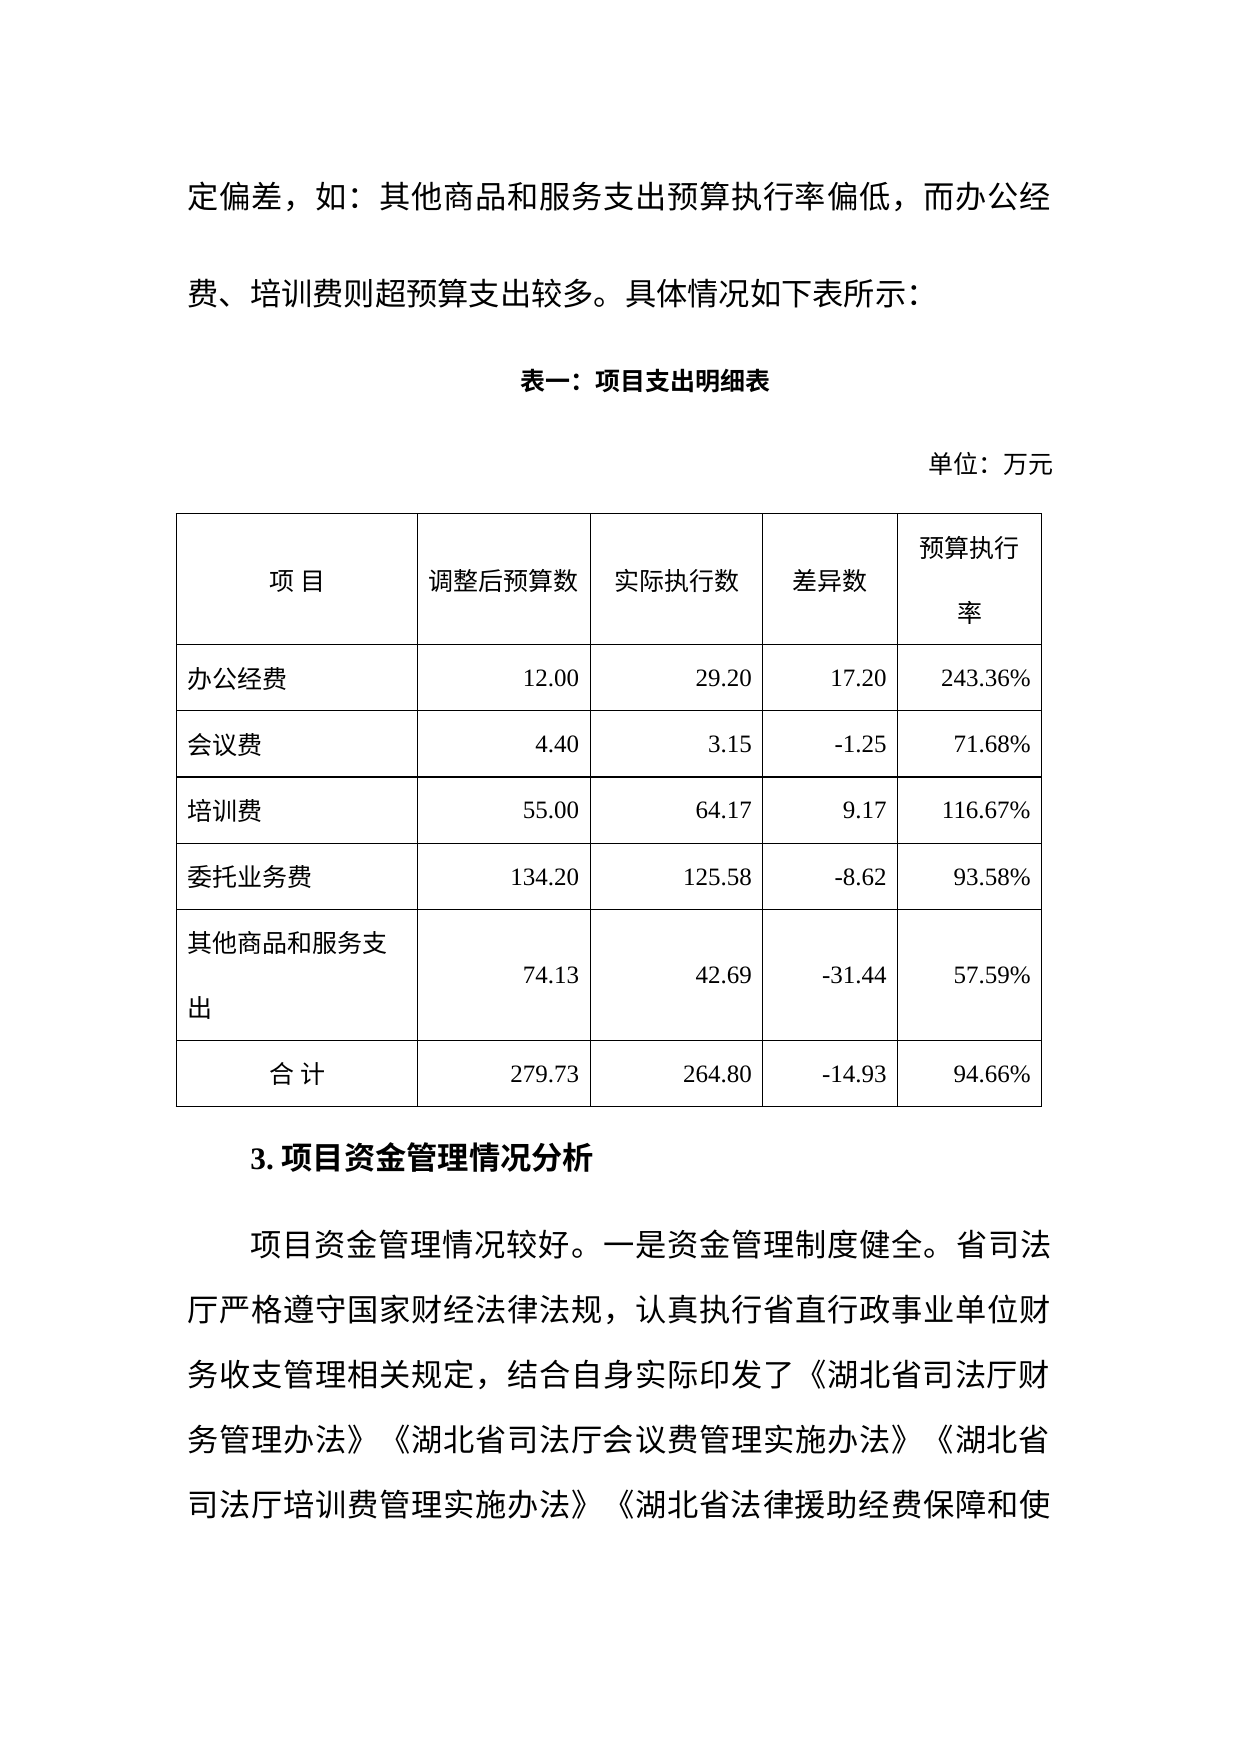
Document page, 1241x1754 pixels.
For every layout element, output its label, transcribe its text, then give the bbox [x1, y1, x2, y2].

table_cell 会议费 [177, 711, 417, 776]
table_cell 3.15 [591, 711, 762, 776]
table_header 调整后预算数 [418, 514, 590, 644]
table_cell 合 计 [177, 1041, 417, 1106]
table_cell 其他商品和服务支出 [177, 910, 417, 1039]
table_cell 培训费 [177, 778, 417, 842]
table_header 差异数 [763, 514, 897, 644]
table_cell -14.93 [763, 1041, 897, 1106]
table_cell 57.59% [898, 910, 1041, 1039]
table_cell -8.62 [763, 844, 897, 908]
table_cell 55.00 [418, 778, 590, 842]
table_header 实际执行数 [591, 514, 762, 644]
table_cell 4.40 [418, 711, 590, 776]
table_cell 125.58 [591, 844, 762, 908]
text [187, 1211, 1053, 1536]
table_cell 134.20 [418, 844, 590, 908]
table_cell 74.13 [418, 910, 590, 1039]
table_cell -31.44 [763, 910, 897, 1039]
table_cell 279.73 [418, 1041, 590, 1106]
table_cell 264.80 [591, 1041, 762, 1106]
table_cell 94.66% [898, 1041, 1041, 1106]
table_cell 93.58% [898, 844, 1041, 908]
table_cell 64.17 [591, 778, 762, 842]
text 3. 项目资金管理情况分析 [187, 1123, 1053, 1188]
table_cell 116.67% [898, 778, 1041, 842]
table_cell 42.69 [591, 910, 762, 1039]
text 表一：项目支出明细表 [187, 347, 1053, 412]
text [187, 162, 1053, 324]
text 单位：万元 [187, 430, 1053, 495]
table_cell -1.25 [763, 711, 897, 776]
table_cell 办公经费 [177, 645, 417, 710]
table_cell 29.20 [591, 645, 762, 710]
table_header 预算执行率 [898, 514, 1041, 644]
table_header 项 目 [177, 514, 417, 644]
table_cell 委托业务费 [177, 844, 417, 908]
table_cell 9.17 [763, 778, 897, 842]
table_cell 243.36% [898, 645, 1041, 710]
table_cell 17.20 [763, 645, 897, 710]
table_cell 71.68% [898, 711, 1041, 776]
table_cell 12.00 [418, 645, 590, 710]
